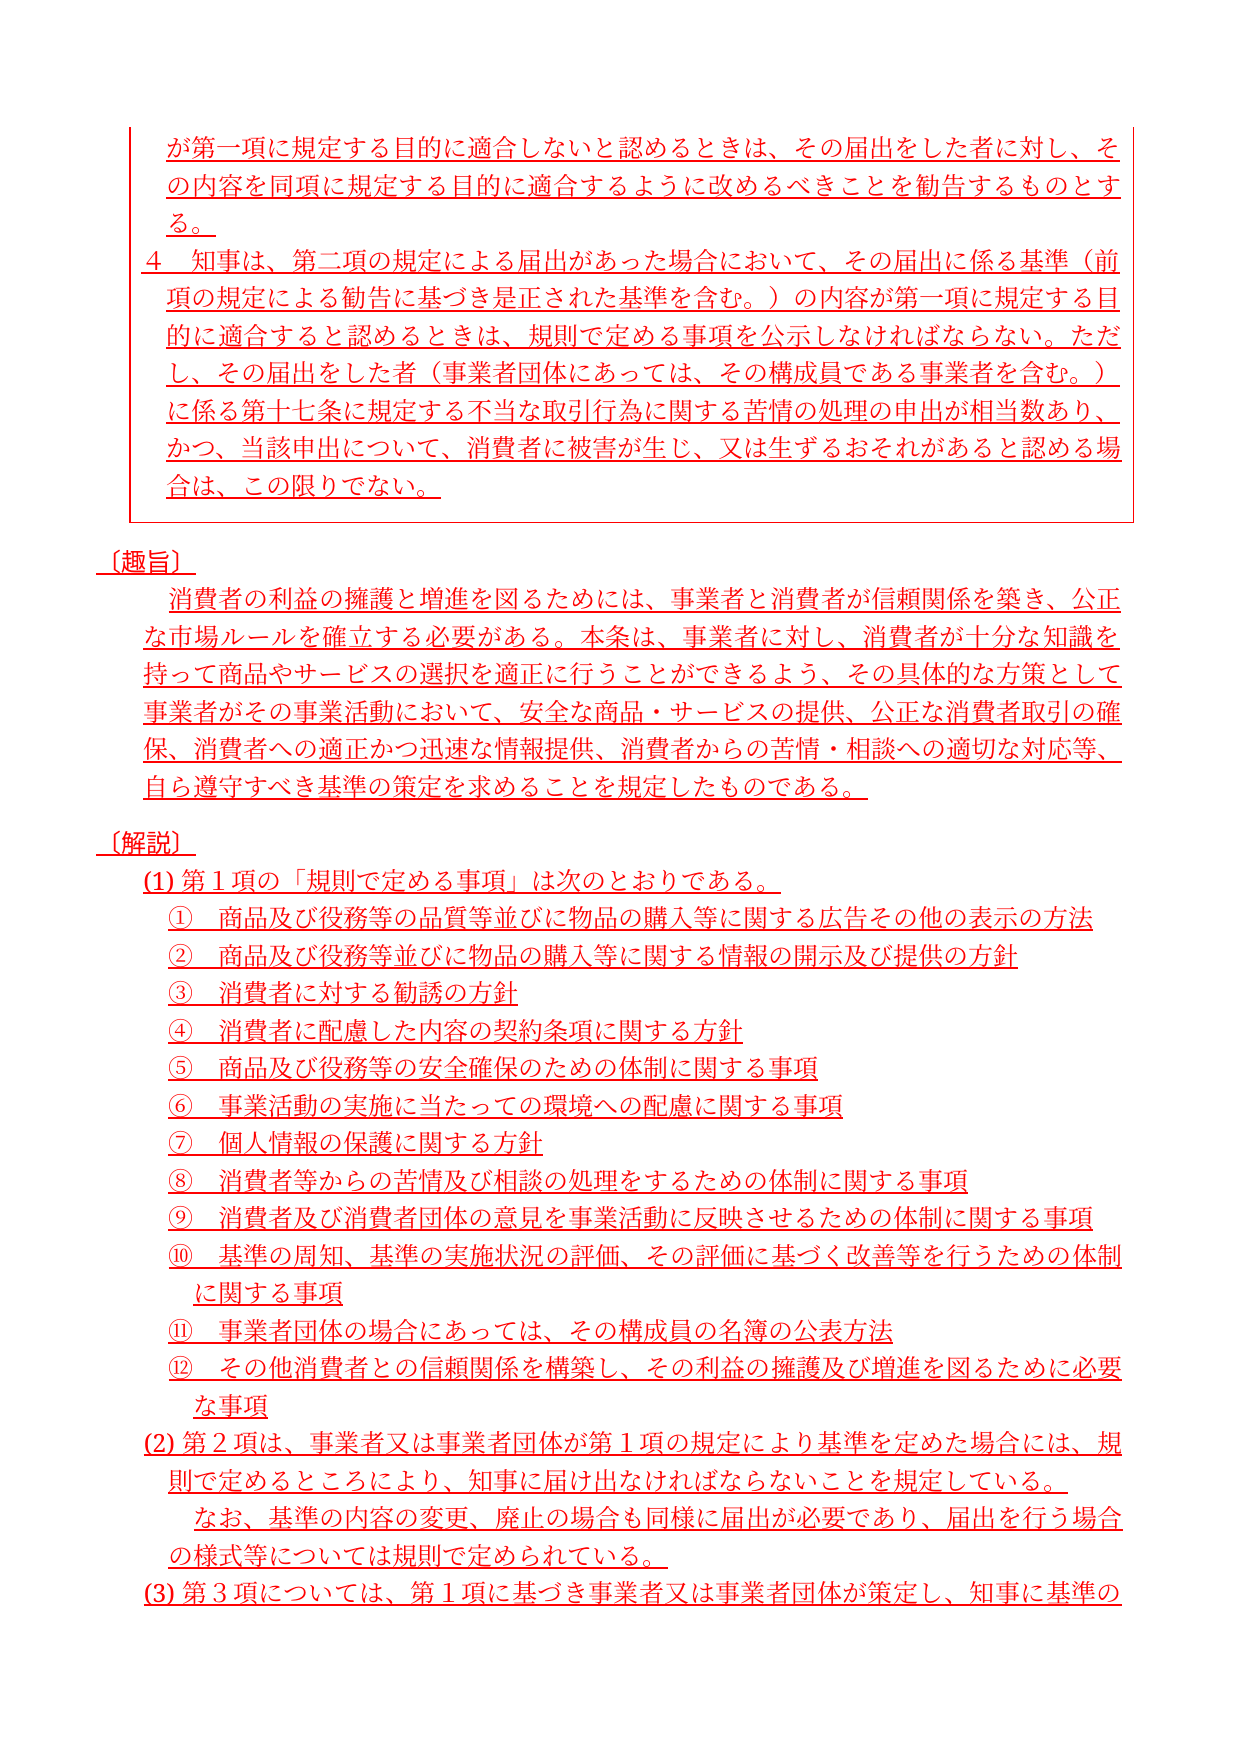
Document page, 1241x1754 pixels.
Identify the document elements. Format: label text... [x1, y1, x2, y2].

text ⑩ 基準の周知、基準の実施状況の評価、その評価に基づく改善等を行うための体制に関する事項 [118, 1235, 1122, 1310]
text 〔趣旨〕 [96, 542, 1122, 579]
text ③ 消費者に対する勧誘の方針 [118, 973, 1122, 1010]
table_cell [131, 128, 1133, 522]
text ④ 消費者に配慮した内容の契約条項に関する方針 [118, 1010, 1122, 1048]
text ⑥ 事業活動の実施に当たっての環境への配慮に関する事項 [118, 1085, 1122, 1123]
text (2) 第２項は、事業者又は事業者団体が第１項の規定により基準を定めた場合には、規則で定めるところにより、知事に届け出なければならないことを規定している。 [118, 1423, 1122, 1498]
text なお、基準の内容の変更、廃止の場合も同様に届出が必要であり、届出を行う場合の様式等については規則で定められている。 [118, 1498, 1122, 1573]
text ⑤ 商品及び役務等の安全確保のための体制に関する事項 [118, 1048, 1122, 1085]
text ⑧ 消費者等からの苦情及び相談の処理をするための体制に関する事項 [118, 1160, 1122, 1198]
text ⑨ 消費者及び消費者団体の意見を事業活動に反映させるための体制に関する事項 [118, 1198, 1122, 1235]
text ② 商品及び役務等並びに物品の購入等に関する情報の開示及び提供の方針 [118, 935, 1122, 973]
text (1) 第１項の「規則で定める事項」は次のとおりである。 [118, 860, 1122, 898]
text ⑫ その他消費者との信頼関係を構築し、その利益の擁護及び増進を図るために必要な事項 [118, 1348, 1122, 1423]
text ① 商品及び役務等の品質等並びに物品の購入等に関する広告その他の表示の方法 [118, 898, 1122, 935]
text 消費者の利益の擁護と増進を図るためには、事業者と消費者が信頼関係を築き、公正な市場ルールを確立する必要がある。本条は、事業者に対し、消費者が十分な知識を持って商品やサービスの選択を適正に行うことができるよう、その具体的な方策として、事業者がその事業活動において、安全な商品・サービスの提供、公正な消費者取引の確保、消費者への適正かつ迅速な情報提供、消費者からの苦情・相談への適切な対応等、自ら遵守すべき基準の策定を求めることを規定したものである。 [118, 579, 1122, 804]
text 〔解説〕 [96, 823, 1122, 860]
text ⑪ 事業者団体の場合にあっては、その構成員の名簿の公表方法 [118, 1310, 1122, 1348]
text ⑦ 個人情報の保護に関する方針 [118, 1123, 1122, 1160]
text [118, 1573, 1122, 1610]
